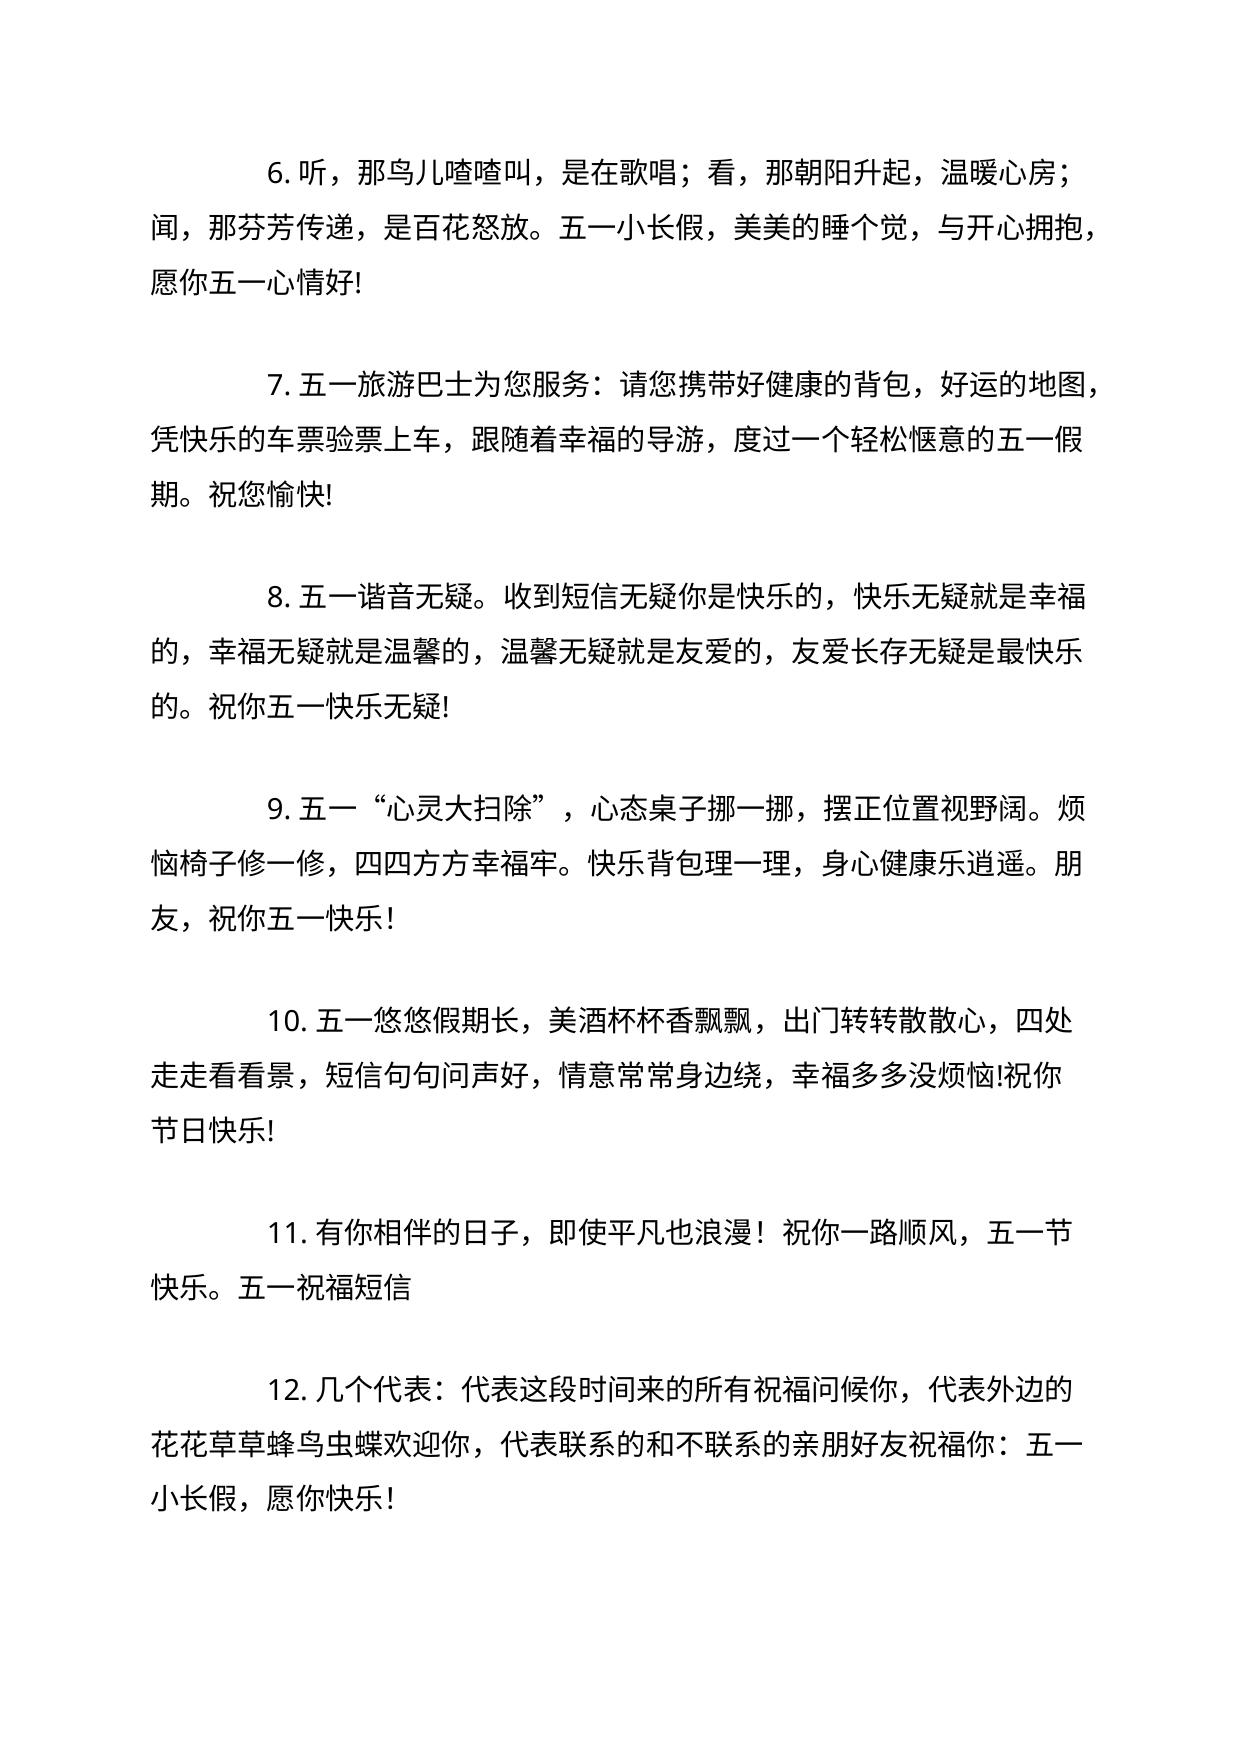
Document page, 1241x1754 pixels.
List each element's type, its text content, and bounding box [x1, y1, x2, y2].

text 6. 听，那鸟儿喳喳叫，是在歌唱；看，那朝阳升起，温暖心房；闻，那芬芳传递，是百花怒放。五一小长假，美美的睡个觉，与开心拥抱，愿你五一心情好! [150, 150, 1090, 302]
text 7. 五一旅游巴士为您服务：请您携带好健康的背包，好运的地图，凭快乐的车票验票上车，跟随着幸福的导游，度过一个轻松惬意的五一假期。祝您愉快! [150, 362, 1090, 514]
text 12. 几个代表：代表这段时间来的所有祝福问候你，代表外边的花花草草蜂鸟虫蝶欢迎你，代表联系的和不联系的亲朋好友祝福你：五一小长假，愿你快乐！ [150, 1366, 1090, 1518]
text 9. 五一“心灵大扫除”，心态桌子挪一挪，摆正位置视野阔。烦恼椅子修一修，四四方方幸福牢。快乐背包理一理，身心健康乐逍遥。朋友，祝你五一快乐！ [150, 786, 1090, 938]
text 10. 五一悠悠假期长，美酒杯杯香飘飘，出门转转散散心，四处走走看看景，短信句句问声好，情意常常身边绕，幸福多多没烦恼!祝你节日快乐! [150, 997, 1090, 1150]
text 8. 五一谐音无疑。收到短信无疑你是快乐的，快乐无疑就是幸福的，幸福无疑就是温馨的，温馨无疑就是友爱的，友爱长存无疑是最快乐的。祝你五一快乐无疑! [150, 574, 1090, 726]
text 11. 有你相伴的日子，即使平凡也浪漫！祝你一路顺风，五一节快乐。五一祝福短信 [150, 1209, 1090, 1307]
